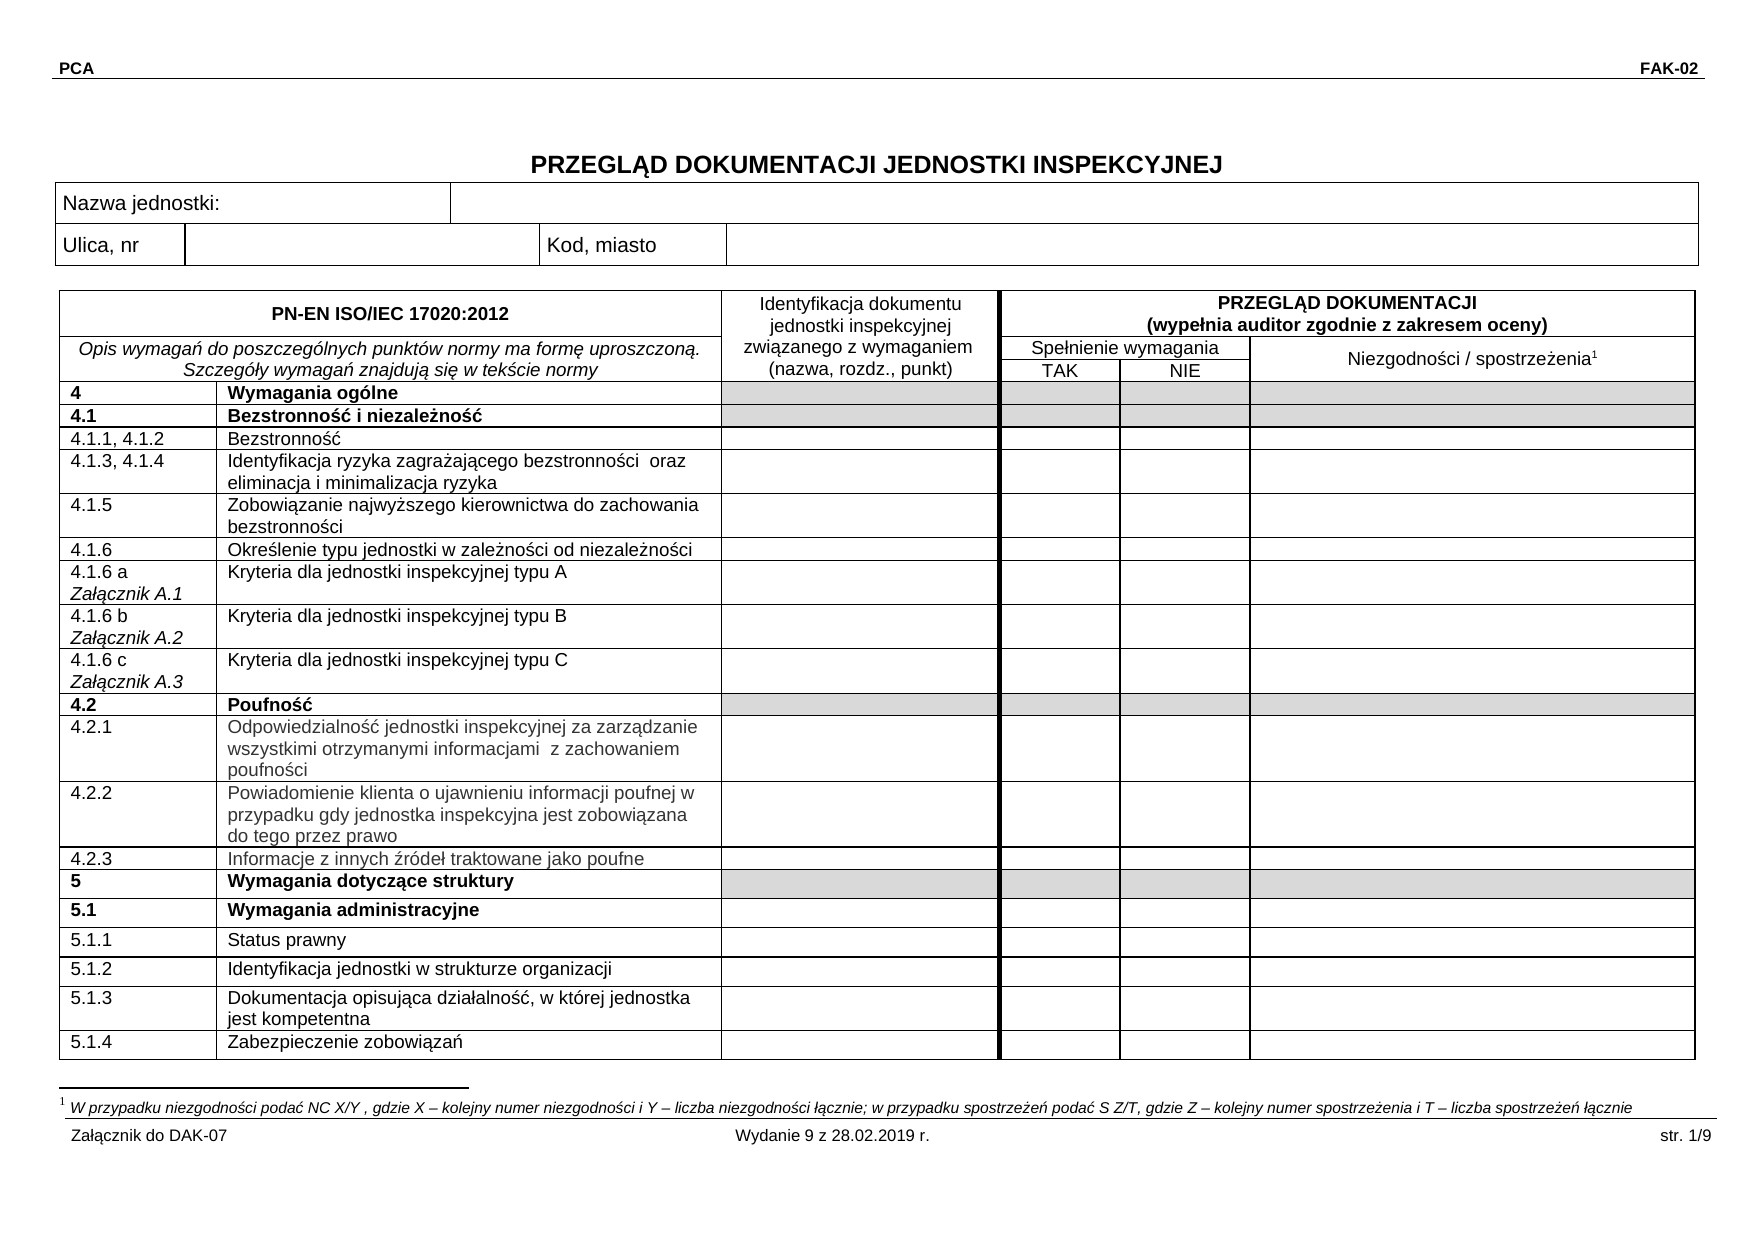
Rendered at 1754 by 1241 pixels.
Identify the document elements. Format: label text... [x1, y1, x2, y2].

table_cell [1121, 561, 1249, 604]
table_cell [1251, 987, 1694, 1030]
table_cell [722, 958, 997, 986]
table_cell [1002, 605, 1119, 648]
table_cell Opis wymagań do poszczególnych punktów normy ma formę uproszczoną. Szczegóły wymagań znajdują się w tekście normy [60, 337, 721, 381]
table_cell 4.1.3, 4.1.4 [60, 450, 216, 493]
table_cell [1251, 694, 1694, 715]
table_cell [1251, 605, 1694, 648]
table_cell [1002, 782, 1119, 846]
table_cell Niezgodności / spostrzeżenia [1251, 337, 1694, 381]
table_header Identyfikacja dokumentu jednostki inspekcyjnej związanego z wymaganiem (nazwa, rozdz., punkt) [722, 291, 997, 381]
table_cell [1121, 928, 1249, 956]
table_cell [1251, 782, 1694, 846]
table_cell [1002, 649, 1119, 692]
table_cell [1121, 870, 1249, 898]
table_cell 4.1.5 [60, 494, 216, 537]
table_cell 4.1.6 c Załącznik A.3 [60, 649, 216, 692]
table_cell [722, 848, 997, 869]
table_cell [722, 649, 997, 692]
table_cell [722, 987, 997, 1030]
table_cell 5.1.4 [60, 1031, 216, 1059]
table_cell 5.1 [60, 899, 216, 927]
table_cell [722, 870, 997, 898]
table_cell [722, 928, 997, 956]
table_cell 4.1.6 [60, 538, 216, 560]
table_cell [1121, 382, 1249, 404]
table_cell [1121, 405, 1249, 426]
table_cell [1121, 899, 1249, 927]
table_cell [1121, 538, 1249, 560]
table_cell [1121, 848, 1249, 869]
table_cell [1121, 494, 1249, 537]
table_cell [1002, 450, 1119, 493]
table_cell [1002, 870, 1119, 898]
table_cell Określenie typu jednostki w zależności od niezależności [217, 538, 721, 560]
table_cell [722, 694, 997, 715]
table_cell 4 [60, 382, 216, 404]
table_cell [1251, 870, 1694, 898]
table_cell Zobowiązanie najwyższego kierownictwa do zachowania bezstronności [217, 494, 721, 537]
table_cell Odpowiedzialność jednostki inspekcyjnej za zarządzanie wszystkimi otrzymanymi informacjami z zachowaniem poufności [217, 716, 721, 781]
table_cell Informacje z innych źródeł traktowane jako poufne [217, 848, 721, 869]
table_cell [1002, 538, 1119, 560]
table_cell [1121, 716, 1249, 781]
table_cell [1121, 987, 1249, 1030]
table_cell [1251, 561, 1694, 604]
table_cell [1002, 494, 1119, 537]
table_cell Zabezpieczenie zobowiązań [217, 1031, 721, 1059]
table_cell [1251, 405, 1694, 426]
table_cell [1251, 494, 1694, 537]
table_cell [1121, 694, 1249, 715]
table_cell [727, 224, 1698, 265]
table_header PN-EN ISO/IEC 17020:2012 [60, 291, 721, 336]
table_cell [1121, 782, 1249, 846]
table_cell [722, 382, 997, 404]
table_cell [1121, 428, 1249, 449]
table_cell [1251, 450, 1694, 493]
table_header Nazwa jednostki: [56, 183, 450, 223]
table_cell 4.1.6 a Załącznik A.1 [60, 561, 216, 604]
table_cell [1002, 716, 1119, 781]
table_cell [722, 605, 997, 648]
subtitle PRZEGLĄD DOKUMENTACJI JEDNOSTKI INSPEKCYJNEJ [59, 160, 645, 177]
table_cell [722, 405, 997, 426]
table_cell Ulica, nr [56, 224, 184, 265]
table_cell Identyfikacja jednostki w strukturze organizacji [217, 958, 721, 986]
table_cell [1121, 958, 1249, 986]
table_cell 5.1.3 [60, 987, 216, 1030]
table_cell [1121, 605, 1249, 648]
table_cell 4.1.1, 4.1.2 [60, 428, 216, 449]
table_cell Spełnienie wymagania [1002, 337, 1249, 358]
table_cell Poufność [217, 694, 721, 715]
table_cell [1251, 848, 1694, 869]
table_cell [1002, 405, 1119, 426]
table_cell Bezstronność [217, 428, 721, 449]
table_cell [722, 899, 997, 927]
table_cell Kryteria dla jednostki inspekcyjnej typu B [217, 605, 721, 648]
table_cell Bezstronność i niezależność [217, 405, 721, 426]
table_cell [1002, 928, 1119, 956]
table_cell 4.2.1 [60, 716, 216, 781]
table_cell [1251, 716, 1694, 781]
table_cell [722, 494, 997, 537]
table_cell [1121, 649, 1249, 692]
table_cell [722, 428, 997, 449]
table_cell 5.1.2 [60, 958, 216, 986]
table_cell [1251, 928, 1694, 956]
table_cell [1251, 428, 1694, 449]
table_cell 4.1 [60, 405, 216, 426]
table_cell [1002, 987, 1119, 1030]
table_cell Kryteria dla jednostki inspekcyjnej typu A [217, 561, 721, 604]
table_cell [1002, 899, 1119, 927]
subtitle PRZEGLĄD DOKUMENTACJI JEDNOSTKI INSPEKCYJNEJ [644, 160, 1695, 177]
table_cell Identyfikacja ryzyka zagrażającego bezstronności oraz eliminacja i minimalizacja ryzyka [217, 450, 721, 493]
table_cell [1002, 848, 1119, 869]
table_cell [1121, 1031, 1249, 1059]
table_cell Wymagania dotyczące struktury [217, 870, 721, 898]
table_cell 4.2.3 [60, 848, 216, 869]
table_cell [1002, 382, 1119, 404]
table_cell [722, 538, 997, 560]
table_cell TAK [1002, 360, 1119, 381]
table_cell Wymagania ogólne [217, 382, 721, 404]
table_cell [722, 561, 997, 604]
table_cell [1002, 958, 1119, 986]
table_header [451, 183, 1698, 223]
table_cell Powiadomienie klienta o ujawnieniu informacji poufnej w przypadku gdy jednostka inspekcyjna jest zobowiązana do tego przez prawo [217, 782, 721, 846]
table_header PRZEGLĄD DOKUMENTACJI (wypełnia auditor zgodnie z zakresem oceny) [1002, 291, 1694, 336]
table_cell [1251, 958, 1694, 986]
table_cell [1251, 538, 1694, 560]
table_cell [722, 716, 997, 781]
table_cell [1251, 382, 1694, 404]
table_cell 4.1.6 b Załącznik A.2 [60, 605, 216, 648]
table_cell 4.2.2 [60, 782, 216, 846]
table_cell 4.2 [60, 694, 216, 715]
table_cell [722, 782, 997, 846]
table_cell [1251, 1031, 1694, 1059]
table_cell [1251, 649, 1694, 692]
table_cell 5.1.1 [60, 928, 216, 956]
table_cell [1251, 899, 1694, 927]
table_cell 5 [60, 870, 216, 898]
table_cell [722, 450, 997, 493]
table_cell Kod, miasto [540, 224, 726, 265]
table_cell Dokumentacja opisująca działalność, w której jednostka jest kompetentna [217, 987, 721, 1030]
table_cell [722, 1031, 997, 1059]
table_cell NIE [1121, 360, 1249, 381]
table_cell [1002, 1031, 1119, 1059]
table_cell [1002, 561, 1119, 604]
table_cell Wymagania administracyjne [217, 899, 721, 927]
table_cell Kryteria dla jednostki inspekcyjnej typu C [217, 649, 721, 692]
table_cell [186, 224, 539, 265]
table_cell [1002, 694, 1119, 715]
table_cell [1002, 428, 1119, 449]
table_cell [1121, 450, 1249, 493]
table_cell Status prawny [217, 928, 721, 956]
